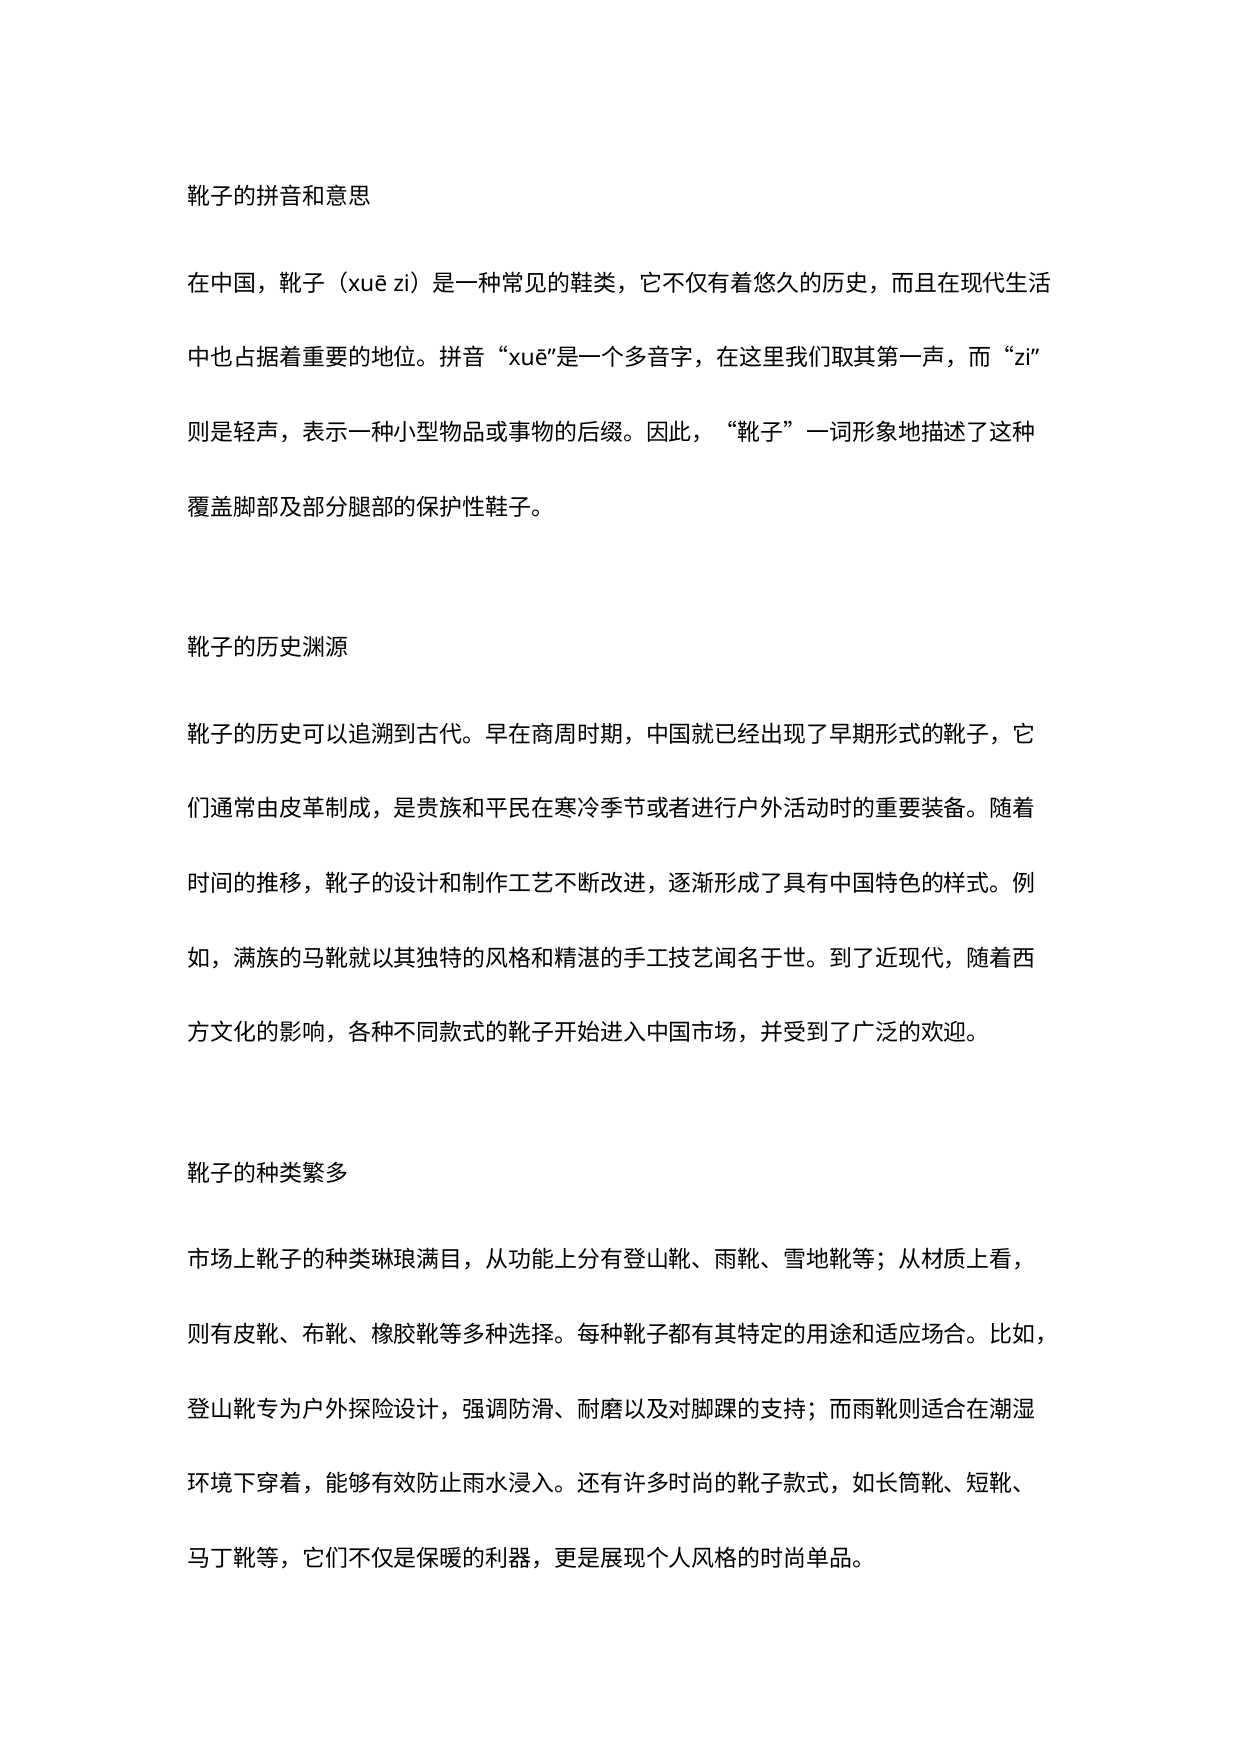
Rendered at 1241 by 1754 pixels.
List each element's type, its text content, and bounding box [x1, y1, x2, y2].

text 市场上靴子的种类琳琅满目，从功能上分有登山靴、雨靴、雪地靴等；从材质上看，则有皮靴、布靴、橡胶靴等多种选择。每种靴子都有其特定的用途和适应场合。比如，登山靴专为户外探险设计，强调防滑、耐磨以及对脚踝的支持；而雨靴则适合在潮湿环境下穿着，能够有效防止雨水浸入。还有许多时尚的靴子款式，如长筒靴、短靴、马丁靴等，它们不仅是保暖的利器，更是展现个人风格的时尚单品。 [187, 1225, 1053, 1589]
text 靴子的历史可以追溯到古代。早在商周时期，中国就已经出现了早期形式的靴子，它们通常由皮革制成，是贵族和平民在寒冷季节或者进行户外活动时的重要装备。随着时间的推移，靴子的设计和制作工艺不断改进，逐渐形成了具有中国特色的样式。例如，满族的马靴就以其独特的风格和精湛的手工技艺闻名于世。到了近现代，随着西方文化的影响，各种不同款式的靴子开始进入中国市场，并受到了广泛的欢迎。 [187, 699, 1053, 1063]
text 靴子的历史渊源 [187, 613, 1053, 678]
text 靴子的拼音和意思 [187, 162, 1053, 227]
text 靴子的种类繁多 [187, 1139, 1053, 1204]
text 在中国，靴子（xuē zi）是一种常见的鞋类，它不仅有着悠久的历史，而且在现代生活中也占据着重要的地位。拼音“xuē”是一个多音字，在这里我们取其第一声，而“zi”则是轻声，表示一种小型物品或事物的后缀。因此，“靴子”一词形象地描述了这种覆盖脚部及部分腿部的保护性鞋子。 [187, 248, 1053, 538]
